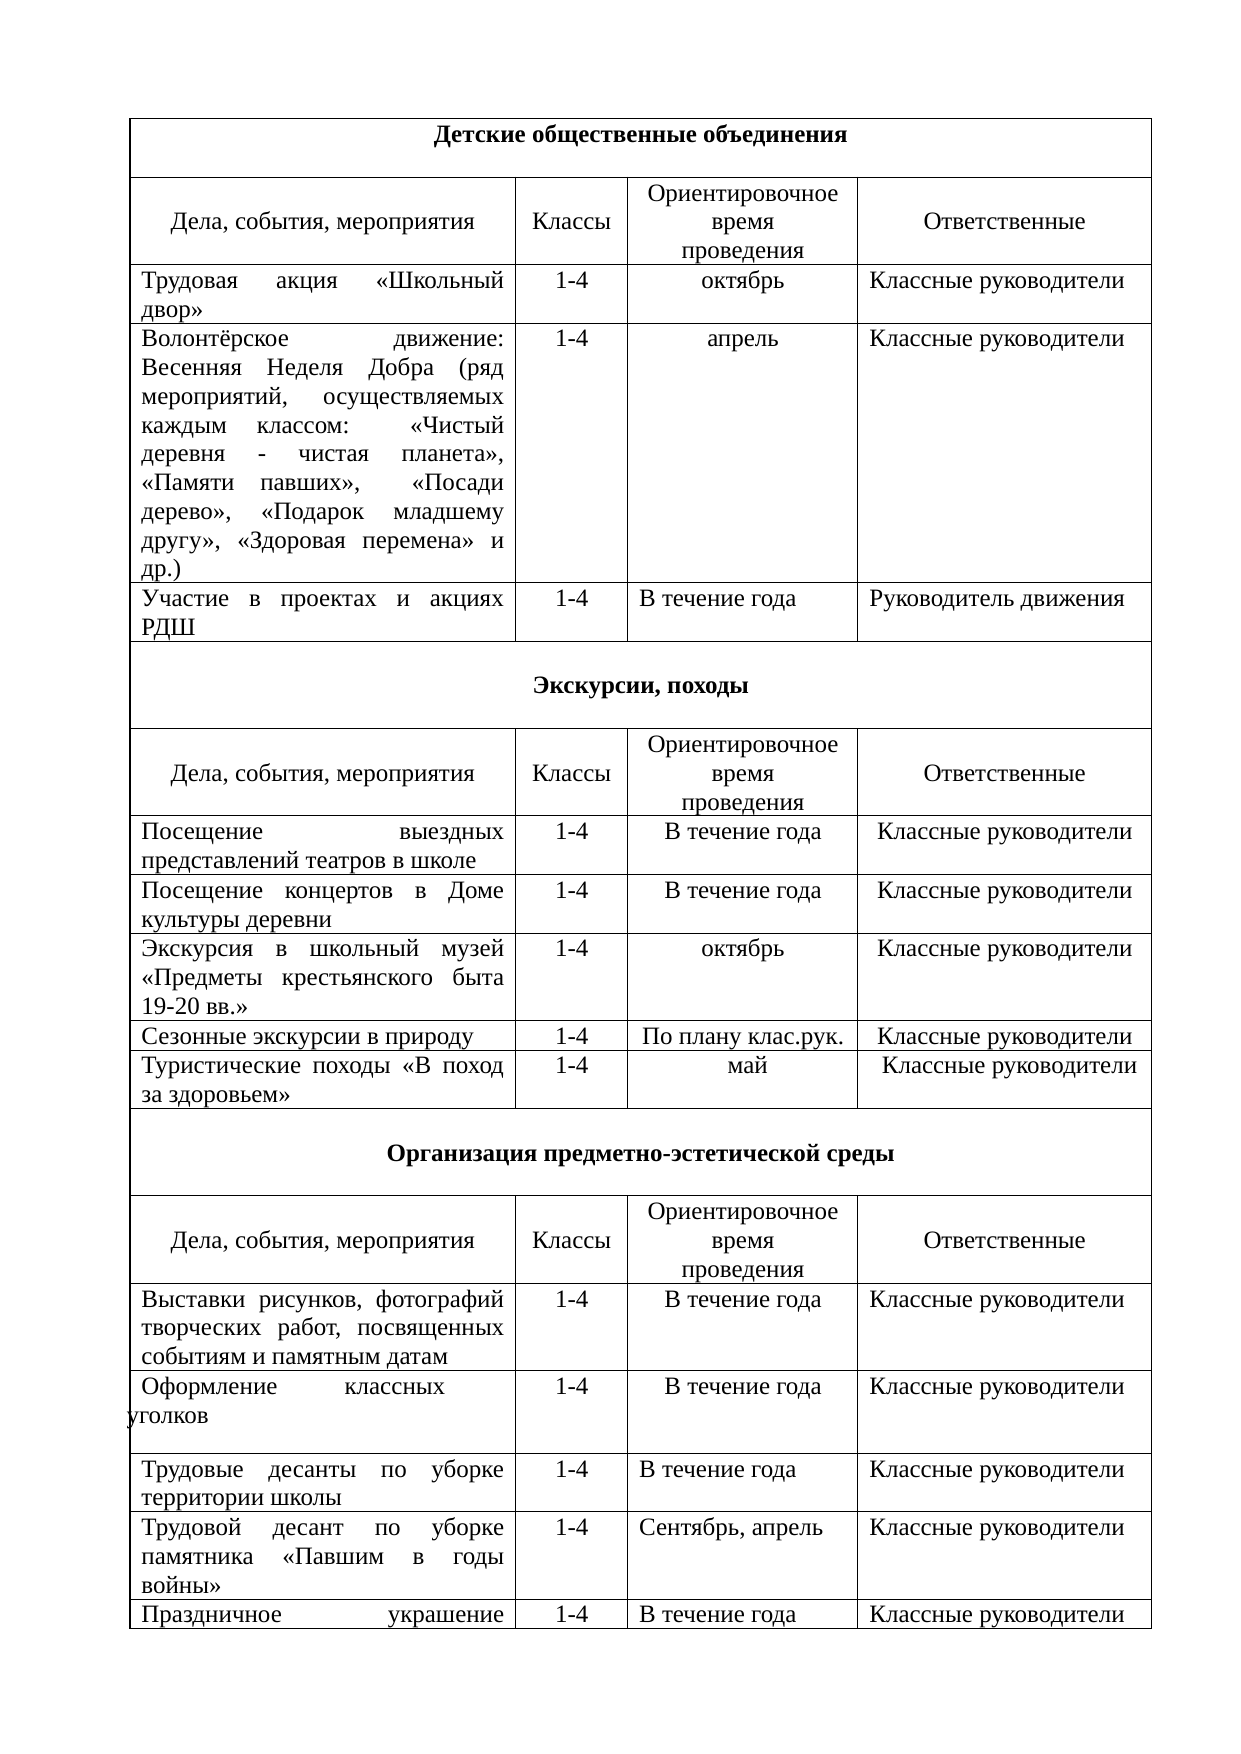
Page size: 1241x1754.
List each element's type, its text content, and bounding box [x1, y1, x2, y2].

table_cell В течение года [628, 583, 857, 641]
table_cell Трудовые десанты по уборке территории школы [131, 1454, 515, 1511]
table_cell 1-4 [516, 816, 627, 874]
table_cell Классные руководители [858, 1512, 1151, 1598]
table_cell Выставки рисунков, фотографий творческих работ, посвященных событиям и памятным датам [131, 1284, 515, 1370]
table_cell Волонтёрское движение: Весенняя Неделя Добра (ряд мероприятий, осуществляемых каждым классом: «Чистый деревня - чистая планета», «Памяти павших», «Посади дерево», «Подарок младшему другу», «Здоровая перемена» и др.) [131, 324, 515, 582]
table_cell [858, 1600, 1151, 1628]
table_cell Дела, события, мероприятия [131, 729, 515, 815]
table_cell Классные руководители [858, 1021, 1151, 1049]
table_cell Дела, события, мероприятия [131, 1196, 515, 1283]
table_cell Сентябрь, апрель [628, 1512, 857, 1598]
table_cell 1-4 [516, 583, 627, 641]
table_cell Классные руководители [858, 875, 1151, 932]
table_cell 1-4 [516, 1371, 627, 1453]
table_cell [131, 1600, 515, 1628]
table_cell В течение года [628, 1284, 857, 1370]
table_cell В течение года [628, 875, 857, 932]
table_cell Посещение выездных представлений театров в школе [131, 816, 515, 874]
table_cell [131, 119, 1151, 177]
table_cell Трудовая акция «Школьный двор» [131, 265, 515, 322]
table_cell Классные руководители [858, 934, 1151, 1020]
table_cell 1-4 [516, 1021, 627, 1049]
table_cell октябрь [628, 265, 857, 322]
table_cell Классы [516, 178, 627, 264]
table_cell 1-4 [516, 1284, 627, 1370]
table_cell Сезонные экскурсии в природу [131, 1021, 515, 1049]
table_cell В течение года [628, 1454, 857, 1511]
table_cell 1-4 [516, 1454, 627, 1511]
table_cell Классные руководители [858, 1454, 1151, 1511]
table_cell Ориентировочное время проведения [628, 729, 857, 815]
table_cell Классные руководители [858, 1051, 1151, 1108]
table_cell 1-4 [516, 324, 627, 582]
table_cell Классы [516, 1196, 627, 1283]
table_cell Трудовой десант по уборке памятника «Павшим в годы войны» [131, 1512, 515, 1598]
table_cell Экскурсия в школьный музей «Предметы крестьянского быта 19-20 вв.» [131, 934, 515, 1020]
table_cell Оформление классных уголков [131, 1371, 515, 1453]
table_cell В течение года [628, 1371, 857, 1453]
table_cell Экскурсии, походы [131, 642, 1151, 728]
table_cell Классные руководители [858, 265, 1151, 322]
table_cell 1-4 [516, 1512, 627, 1598]
table_cell По плану клас.рук. [628, 1021, 857, 1049]
table_cell Классы [516, 729, 627, 815]
table_cell Туристические походы «В поход за здоровьем» [131, 1051, 515, 1108]
table_cell Ответственные [858, 1196, 1151, 1283]
table_cell Классные руководители [858, 1371, 1151, 1453]
table_cell Ответственные [858, 178, 1151, 264]
table_cell октябрь [628, 934, 857, 1020]
table_cell 1-4 [516, 875, 627, 932]
table_cell В течение года [628, 816, 857, 874]
table_cell Посещение концертов в Доме культуры деревни [131, 875, 515, 932]
table_cell Классные руководители [858, 324, 1151, 582]
table_cell Ориентировочное время проведения [628, 1196, 857, 1283]
table_cell 1-4 [516, 1600, 627, 1628]
table_cell май [628, 1051, 857, 1108]
table_cell Классные руководители [858, 1284, 1151, 1370]
table_cell Руководитель движения [858, 583, 1151, 641]
table_cell 1-4 [516, 1051, 627, 1108]
table_cell Дела, события, мероприятия [131, 178, 515, 264]
table_cell Участие в проектах и акциях РДШ [131, 583, 515, 641]
table_cell апрель [628, 324, 857, 582]
table_cell Ответственные [858, 729, 1151, 815]
table_cell Организация предметно-эстетической среды [131, 1109, 1151, 1195]
table_cell 1-4 [516, 265, 627, 322]
table_cell В течение года [628, 1600, 857, 1628]
table_cell Ориентировочное время проведения [628, 178, 857, 264]
table_cell Классные руководители [858, 816, 1151, 874]
table_cell 1-4 [516, 934, 627, 1020]
